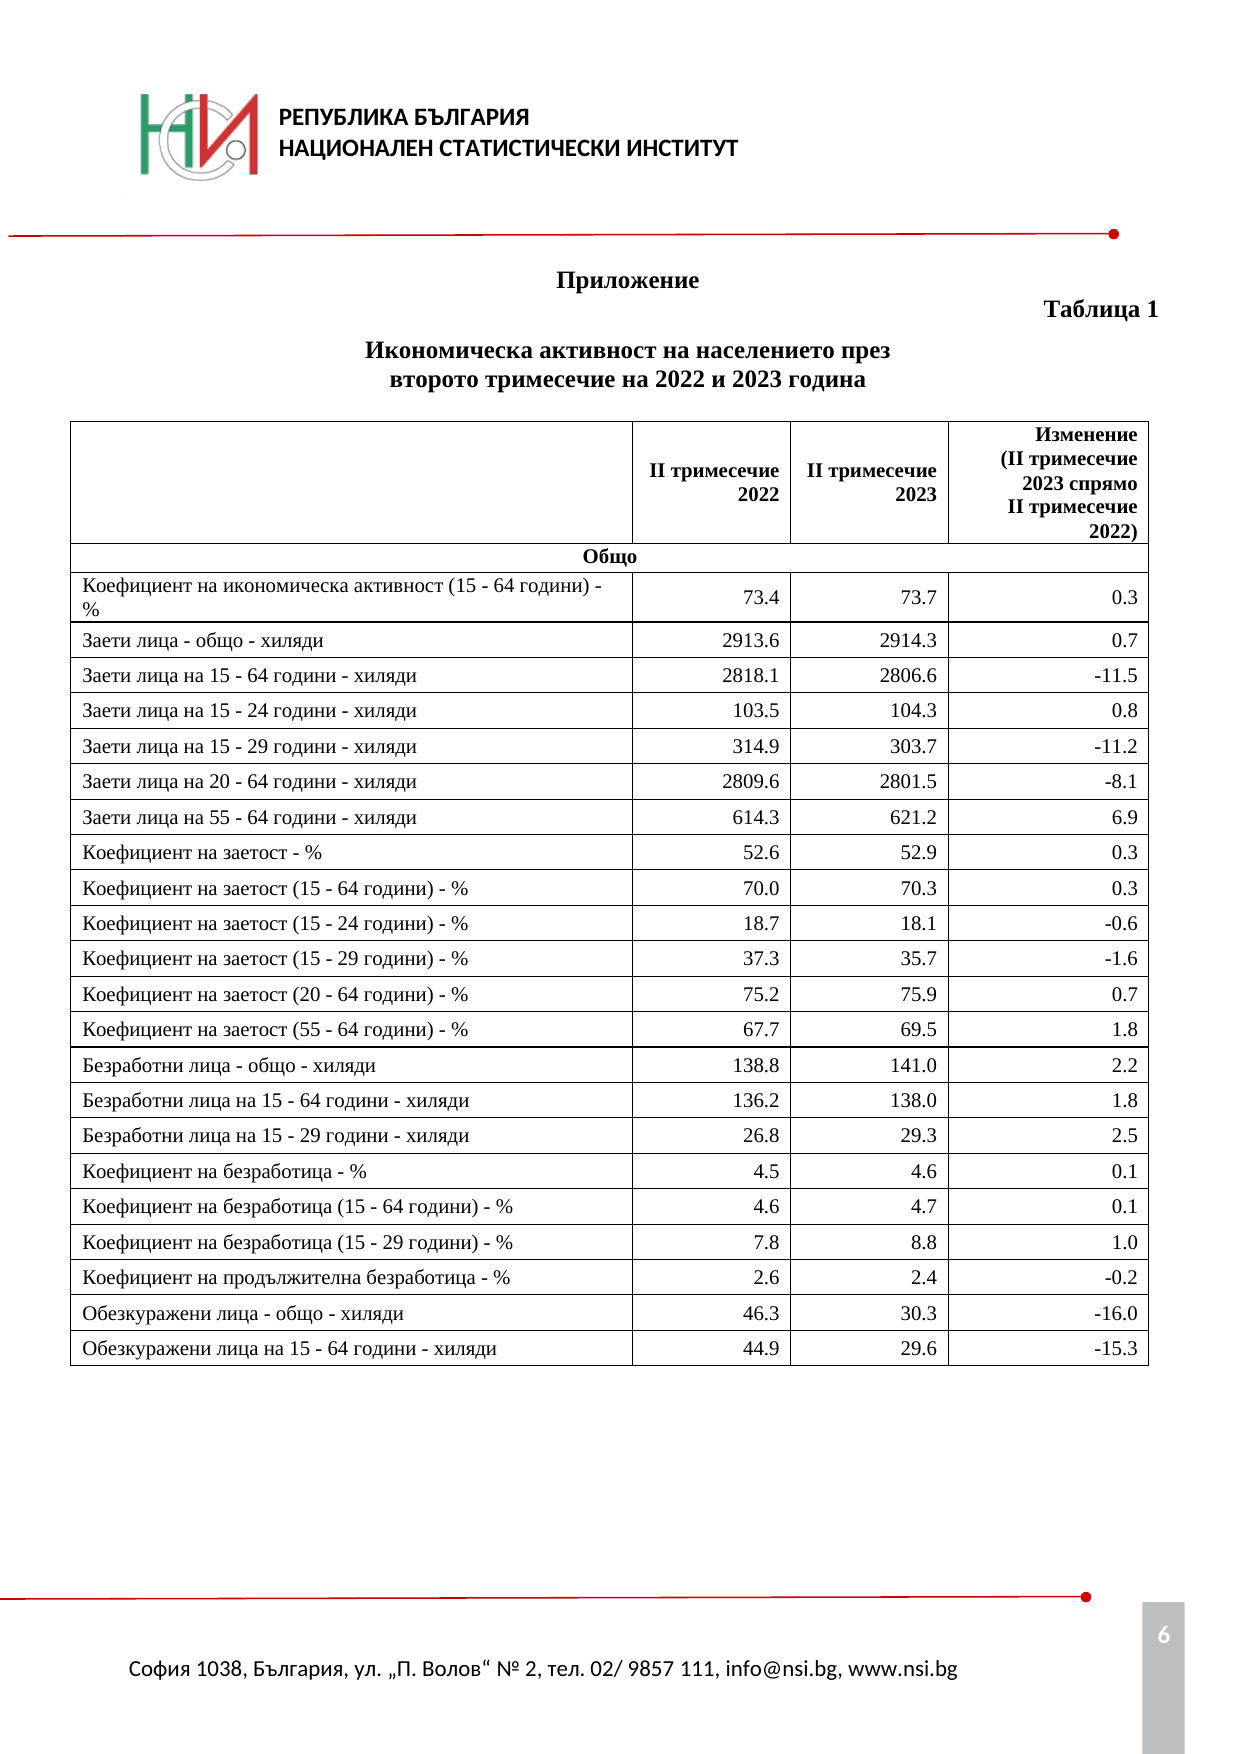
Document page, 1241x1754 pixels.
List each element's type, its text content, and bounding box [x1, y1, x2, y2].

table_cell 29.6 [791, 1331, 948, 1365]
table_cell 1.8 [949, 1012, 1148, 1046]
text Приложение [89, 265, 1167, 294]
table_cell Общо [71, 544, 1148, 572]
table_cell 2806.6 [791, 658, 948, 692]
table_cell -16.0 [949, 1295, 1148, 1330]
picture [25, 93, 268, 226]
table_cell 52.6 [633, 835, 790, 869]
table_cell 141.0 [791, 1048, 948, 1082]
table_cell 138.8 [633, 1048, 790, 1082]
table_cell 2809.6 [633, 764, 790, 798]
table_header Изменение (II тримесечие 2023 спрямо II тримесечие 2022) [949, 422, 1148, 543]
table_cell 138.0 [791, 1083, 948, 1117]
table_cell Коефициент на безработица (15 - 29 години) - % [71, 1225, 632, 1259]
table_cell 67.7 [633, 1012, 790, 1046]
table_cell Безработни лица - общо - хиляди [71, 1048, 632, 1082]
table_cell 70.0 [633, 870, 790, 905]
table_cell Коефициент на заетост (20 - 64 години) - % [71, 977, 632, 1011]
table_cell Заети лица на 15 - 64 години - хиляди [71, 658, 632, 692]
table_cell Коефициент на заетост - % [71, 835, 632, 869]
table_cell 30.3 [791, 1295, 948, 1330]
table_cell -11.5 [949, 658, 1148, 692]
table_cell 4.5 [633, 1154, 790, 1188]
table_cell 0.7 [949, 977, 1148, 1011]
table_cell 2818.1 [633, 658, 790, 692]
table_cell 0.1 [949, 1189, 1148, 1223]
table_cell 4.6 [791, 1154, 948, 1188]
table_cell Коефициент на безработица (15 - 64 години) - % [71, 1189, 632, 1223]
table_cell Коефициент на икономическа активност (15 - 64 години) - % [71, 573, 632, 621]
table_cell 103.5 [633, 693, 790, 728]
table_cell 26.8 [633, 1118, 790, 1153]
table_cell 2914.3 [791, 623, 948, 657]
table_cell Обезкуражени лица на 15 - 64 години - хиляди [71, 1331, 632, 1365]
text второто тримесечие на 2022 и 2023 година [89, 364, 1167, 392]
table_cell 0.7 [949, 623, 1148, 657]
table_cell 69.5 [791, 1012, 948, 1046]
table_cell 18.7 [633, 906, 790, 940]
table_cell 0.3 [949, 835, 1148, 869]
table_header [71, 422, 632, 543]
table_cell Безработни лица на 15 - 29 години - хиляди [71, 1118, 632, 1153]
table_cell -8.1 [949, 764, 1148, 798]
table_cell Обезкуражени лица - общо - хиляди [71, 1295, 632, 1330]
table_cell 0.3 [949, 870, 1148, 905]
table_cell 73.4 [633, 573, 790, 621]
text Икономическа активност на населението през [89, 335, 1167, 364]
table_cell 44.9 [633, 1331, 790, 1365]
table_cell Коефициент на продължителна безработица - % [71, 1260, 632, 1294]
table_cell 73.7 [791, 573, 948, 621]
table_cell 2801.5 [791, 764, 948, 798]
table_header II тримесечие 2023 [791, 422, 948, 543]
table_cell 0.1 [949, 1154, 1148, 1188]
table_cell 37.3 [633, 941, 790, 976]
table_cell 52.9 [791, 835, 948, 869]
table_cell 104.3 [791, 693, 948, 728]
table_cell 4.6 [633, 1189, 790, 1223]
table_header II тримесечие 2022 [633, 422, 790, 543]
picture [1142, 1602, 1185, 1754]
table_cell -1.6 [949, 941, 1148, 976]
table_cell Заети лица - общо - хиляди [71, 623, 632, 657]
table_cell 314.9 [633, 729, 790, 763]
table_cell 2.6 [633, 1260, 790, 1294]
table_cell Заети лица на 15 - 29 години - хиляди [71, 729, 632, 763]
table_cell 136.2 [633, 1083, 790, 1117]
table_cell 6.9 [949, 800, 1148, 834]
table_cell 0.8 [949, 693, 1148, 728]
table_cell 18.1 [791, 906, 948, 940]
table_cell Заети лица на 20 - 64 години - хиляди [71, 764, 632, 798]
table_cell 2913.6 [633, 623, 790, 657]
table_cell -15.3 [949, 1331, 1148, 1365]
table_cell 614.3 [633, 800, 790, 834]
text Таблица 1 [89, 294, 1167, 322]
table_cell 621.2 [791, 800, 948, 834]
table_cell 75.9 [791, 977, 948, 1011]
table_cell -11.2 [949, 729, 1148, 763]
table_cell 4.7 [791, 1189, 948, 1223]
table_cell 75.2 [633, 977, 790, 1011]
table_cell 8.8 [791, 1225, 948, 1259]
table_cell -0.6 [949, 906, 1148, 940]
table_cell 0.3 [949, 573, 1148, 621]
table_cell Коефициент на заетост (15 - 24 години) - % [71, 906, 632, 940]
table_cell 46.3 [633, 1295, 790, 1330]
table_cell 1.0 [949, 1225, 1148, 1259]
table_cell 7.8 [633, 1225, 790, 1259]
table_cell 2.5 [949, 1118, 1148, 1153]
table_cell 1.8 [949, 1083, 1148, 1117]
table_cell 29.3 [791, 1118, 948, 1153]
table_cell Коефициент на заетост (15 - 29 години) - % [71, 941, 632, 976]
table_cell Коефициент на заетост (55 - 64 години) - % [71, 1012, 632, 1046]
table_cell 35.7 [791, 941, 948, 976]
table_cell Коефициент на безработица - % [71, 1154, 632, 1188]
table_cell Безработни лица на 15 - 64 години - хиляди [71, 1083, 632, 1117]
table_cell -0.2 [949, 1260, 1148, 1294]
table_cell Заети лица на 15 - 24 години - хиляди [71, 693, 632, 728]
table_cell 2.2 [949, 1048, 1148, 1082]
table_cell 70.3 [791, 870, 948, 905]
table_cell Коефициент на заетост (15 - 64 години) - % [71, 870, 632, 905]
table_cell 2.4 [791, 1260, 948, 1294]
table_cell Заети лица на 55 - 64 години - хиляди [71, 800, 632, 834]
table_cell 303.7 [791, 729, 948, 763]
